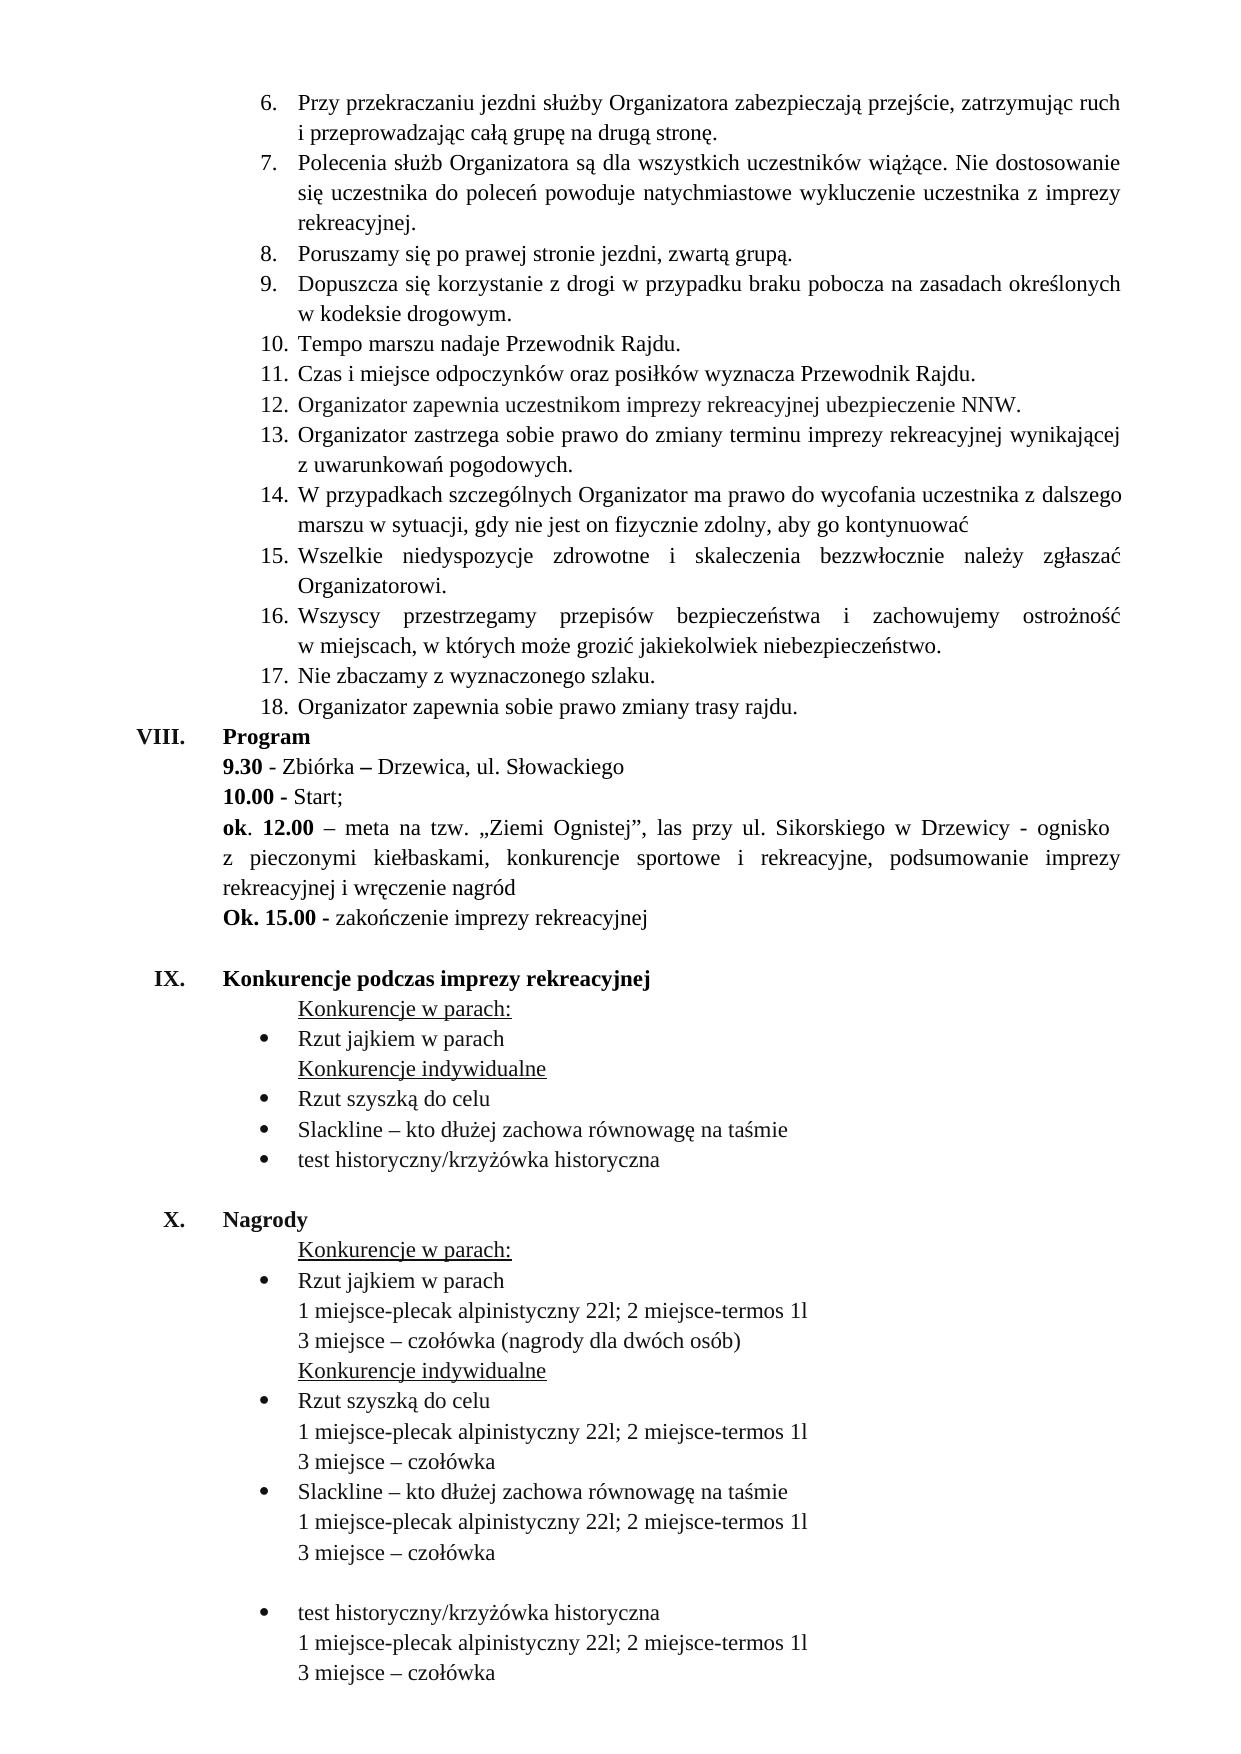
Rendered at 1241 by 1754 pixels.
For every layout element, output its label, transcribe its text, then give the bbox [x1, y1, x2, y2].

list test historyczny/krzyżówka historyczna [260, 1599, 1122, 1625]
text 9.30 - Zbiórka – Drzewica, ul. Słowackiego [223, 753, 1122, 779]
list test historyczny/krzyżówka historyczna [260, 1146, 1122, 1172]
list W przypadkach szczególnych Organizator ma prawo do wycofania uczestnika z dalszego marszu w sytuacji, gdy nie jest on fizycznie zdolny, aby go kontynuować [260, 481, 1122, 538]
text Konkurencje w parach: [298, 1237, 1122, 1263]
list Nie zbaczamy z wyznaczonego szlaku. [260, 663, 1122, 689]
list Czas i miejsce odpoczynków oraz posiłków wyznacza Przewodnik Rajdu. [260, 361, 1122, 387]
list Wszyscy przestrzegamy przepisów bezpieczeństwa i zachowujemy ostrożność w miejscach, w których może grozić jakiekolwiek niebezpieczeństwo. [260, 602, 1122, 659]
text 1 miejsce-plecak alpinistyczny 22l; 2 miejsce-termos 1l [298, 1629, 1122, 1656]
text Konkurencje indywidualne [298, 1357, 1122, 1384]
list Polecenia służb Organizatora są dla wszystkich uczestników wiążące. Nie dostosowanie się uczestnika do poleceń powoduje natychmiastowe wykluczenie uczestnika z imprezy rekreacyjnej. [260, 149, 1122, 236]
text 1 miejsce-plecak alpinistyczny 22l; 2 miejsce-termos 1l [298, 1418, 1122, 1444]
list Program [185, 723, 1122, 749]
list Rzut jajkiem w parach [260, 1025, 1122, 1051]
text ok. 12.00 – meta na tzw. „Ziemi Ognistej”, las przy ul. Sikorskiego w Drzewicy - ognisko z pieczonymi kiełbaskami, konkurencje sportowe i rekreacyjne, podsumowanie imprezy rekreacyjnej i wręczenie nagród [223, 814, 1122, 900]
list Rzut szyszką do celu [260, 1086, 1122, 1112]
list Poruszamy się po prawej stronie jezdni, zwartą grupą. [260, 240, 1122, 266]
text 3 miejsce – czołówka (nagrody dla dwóch osób) [298, 1327, 1122, 1353]
list Organizator zapewnia uczestnikom imprezy rekreacyjnej ubezpieczenie NNW. [260, 391, 1122, 417]
list Konkurencje podczas imprezy rekreacyjnej [185, 965, 1122, 991]
list Slackline – kto dłużej zachowa równowagę na taśmie [260, 1116, 1122, 1142]
text 3 miejsce – czołówka [298, 1659, 1122, 1686]
list Przy przekraczaniu jezdni służby Organizatora zabezpieczają przejście, zatrzymując ruch i przeprowadzając całą grupę na drugą stronę. [260, 89, 1122, 145]
list Tempo marszu nadaje Przewodnik Rajdu. [260, 330, 1122, 357]
text 10.00 - Start; [223, 783, 1122, 810]
list Organizator zapewnia sobie prawo zmiany trasy rajdu. [260, 693, 1122, 719]
text 1 miejsce-plecak alpinistyczny 22l; 2 miejsce-termos 1l [298, 1508, 1122, 1535]
list Slackline – kto dłużej zachowa równowagę na taśmie [260, 1478, 1122, 1504]
list Wszelkie niedyspozycje zdrowotne i skaleczenia bezzwłocznie należy zgłaszać Organizatorowi. [260, 542, 1122, 598]
list Nagrody [185, 1206, 1122, 1233]
list Dopuszcza się korzystanie z drogi w przypadku braku pobocza na zasadach określonych w kodeksie drogowym. [260, 270, 1122, 326]
text 1 miejsce-plecak alpinistyczny 22l; 2 miejsce-termos 1l [298, 1297, 1122, 1323]
text Konkurencje w parach: [298, 995, 1122, 1021]
list Rzut jajkiem w parach [260, 1267, 1122, 1293]
text 3 miejsce – czołówka [298, 1448, 1122, 1474]
text 3 miejsce – czołówka [298, 1539, 1122, 1565]
text Konkurencje indywidualne [298, 1055, 1122, 1082]
list Rzut szyszką do celu [260, 1388, 1122, 1414]
list Organizator zastrzega sobie prawo do zmiany terminu imprezy rekreacyjnej wynikającej z uwarunkowań pogodowych. [260, 421, 1122, 477]
text Ok. 15.00 - zakończenie imprezy rekreacyjnej [223, 904, 1122, 931]
